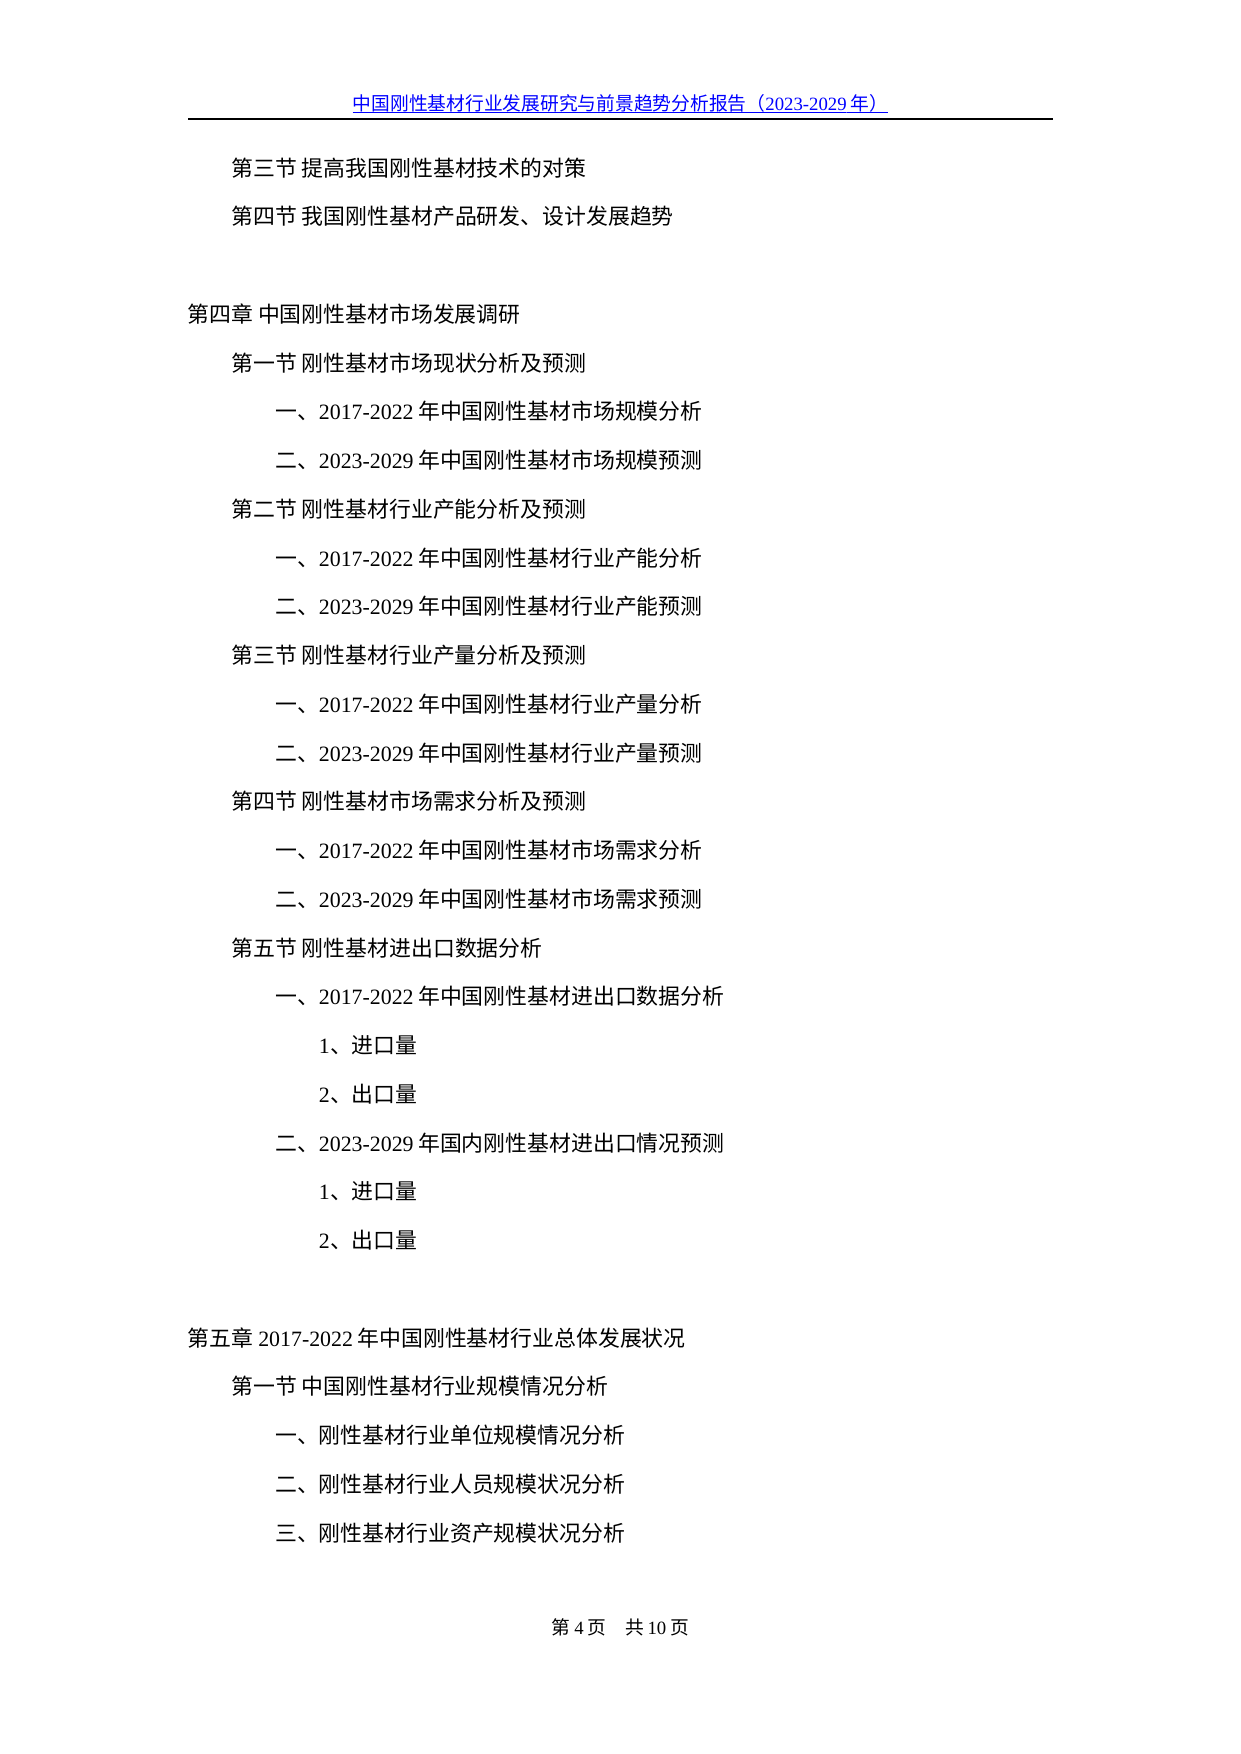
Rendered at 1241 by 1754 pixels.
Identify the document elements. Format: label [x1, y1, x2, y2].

text [187, 150, 1053, 1548]
